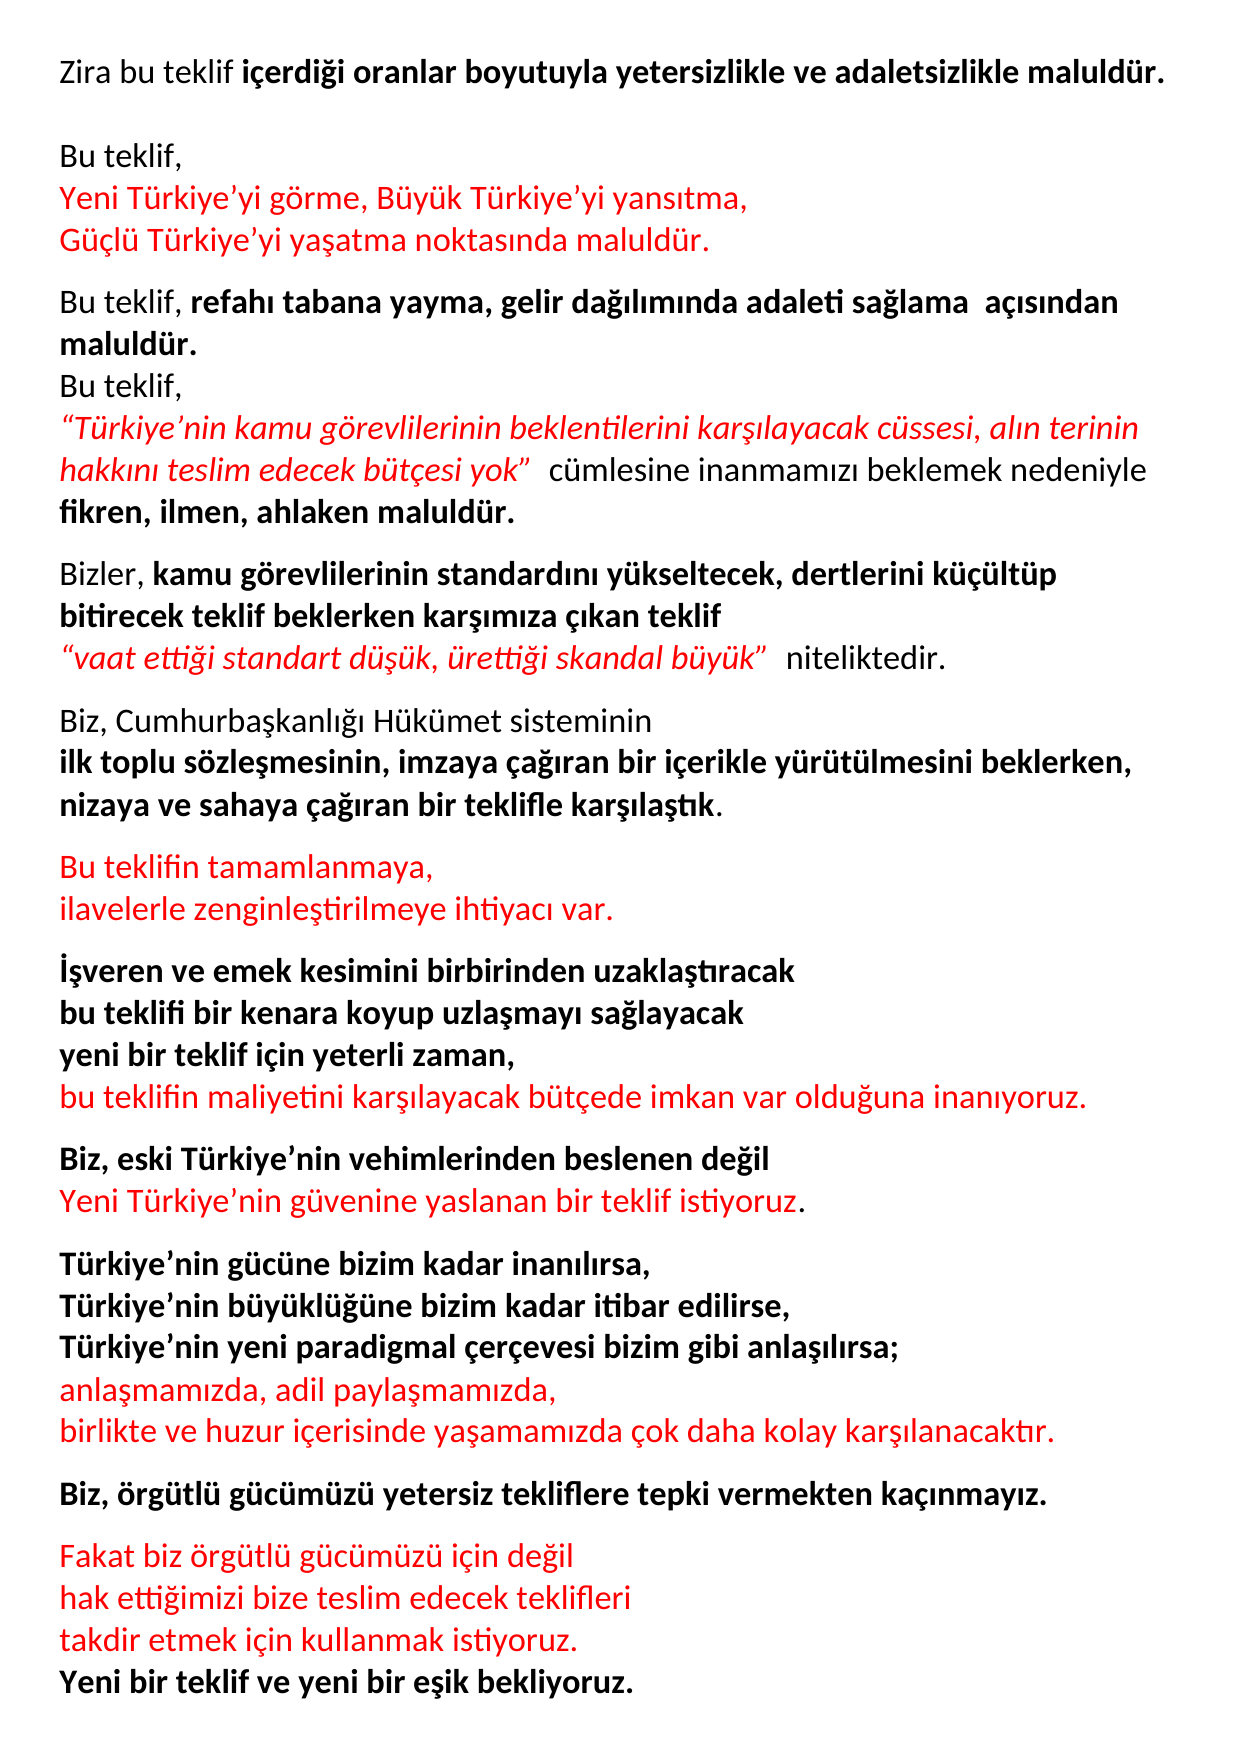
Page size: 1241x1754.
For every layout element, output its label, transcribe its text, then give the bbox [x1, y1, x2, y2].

text Türkiye’nin yeni paradigmal çerçevesi bizim gibi anlaşılırsa; [59, 1326, 1181, 1367]
text Yeni bir teklif ve yeni bir eşik bekliyoruz. [59, 1660, 1181, 1702]
text Yeni Türkiye’nin güvenine yaslanan bir teklif istiyoruz. [59, 1179, 1181, 1221]
text Fakat biz örgütlü gücümüzü için değil [59, 1534, 1181, 1576]
text Biz, eski Türkiye’nin vehimlerinden beslenen değil [59, 1137, 1181, 1179]
text ilk toplu sözleşmesinin, imzaya çağıran bir içerikle yürütülmesini beklerken, [59, 741, 1181, 782]
text takdir etmek için kullanmak istiyoruz. [59, 1618, 1181, 1660]
text Türkiye’nin büyüklüğüne bizim kadar itibar edilirse, [59, 1283, 1181, 1326]
text Bu teklif, [59, 364, 1181, 406]
text Bu teklif, refahı tabana yayma, gelir dağılımında adaleti sağlama açısından maluldür. [59, 280, 1181, 364]
text Biz, Cumhurbaşkanlığı Hükümet sisteminin [59, 698, 1181, 741]
text fikren, ilmen, ahlaken maluldür. [59, 490, 1181, 532]
text anlaşmamızda, adil paylaşmamızda, [59, 1367, 1181, 1409]
text Güçlü Türkiye’yi yaşatma noktasında maluldür. [59, 218, 1181, 260]
text İşveren ve emek kesimini birbirinden uzaklaştıracak [59, 949, 1181, 991]
text ilavelerle zenginleştirilmeye ihtiyacı var. [59, 887, 1181, 929]
text “vaat ettiği standart düşük, ürettiği skandal büyük” niteliktedir. [59, 636, 1181, 678]
text Bizler, kamu görevlilerinin standardını yükseltecek, dertlerini küçültüp bitirecek teklif beklerken karşımıza çıkan teklif [59, 552, 1181, 636]
text bu teklifin maliyetini karşılayacak bütçede imkan var olduğuna inanıyoruz. [59, 1075, 1181, 1117]
text Türkiye’nin gücüne bizim kadar inanılırsa, [59, 1242, 1181, 1283]
text bu teklifi bir kenara koyup uzlaşmayı sağlayacak [59, 991, 1181, 1033]
text Bu teklifin tamamlanmaya, [59, 845, 1181, 887]
text Bu teklif, [59, 134, 1181, 176]
text Zira bu teklif içerdiği oranlar boyutuyla yetersizlikle ve adaletsizlikle maluldür. [59, 50, 1181, 92]
text yeni bir teklif için yeterli zaman, [59, 1033, 1181, 1075]
text hak ettiğimizi bize teslim edecek teklifleri [59, 1576, 1181, 1618]
text “Türkiye’nin kamu görevlilerinin beklentilerini karşılayacak cüssesi, alın terinin hakkını teslim edecek bütçesi yok” cümlesine inanmamızı beklemek nedeniyle [59, 406, 1181, 490]
text nizaya ve sahaya çağıran bir teklifle karşılaştık. [59, 782, 1181, 824]
text Biz, örgütlü gücümüzü yetersiz tekliflere tepki vermekten kaçınmayız. [59, 1472, 1181, 1514]
text birlikte ve huzur içerisinde yaşamamızda çok daha kolay karşılanacaktır. [59, 1409, 1181, 1451]
text Yeni Türkiye’yi görme, Büyük Türkiye’yi yansıtma, [59, 176, 1181, 218]
